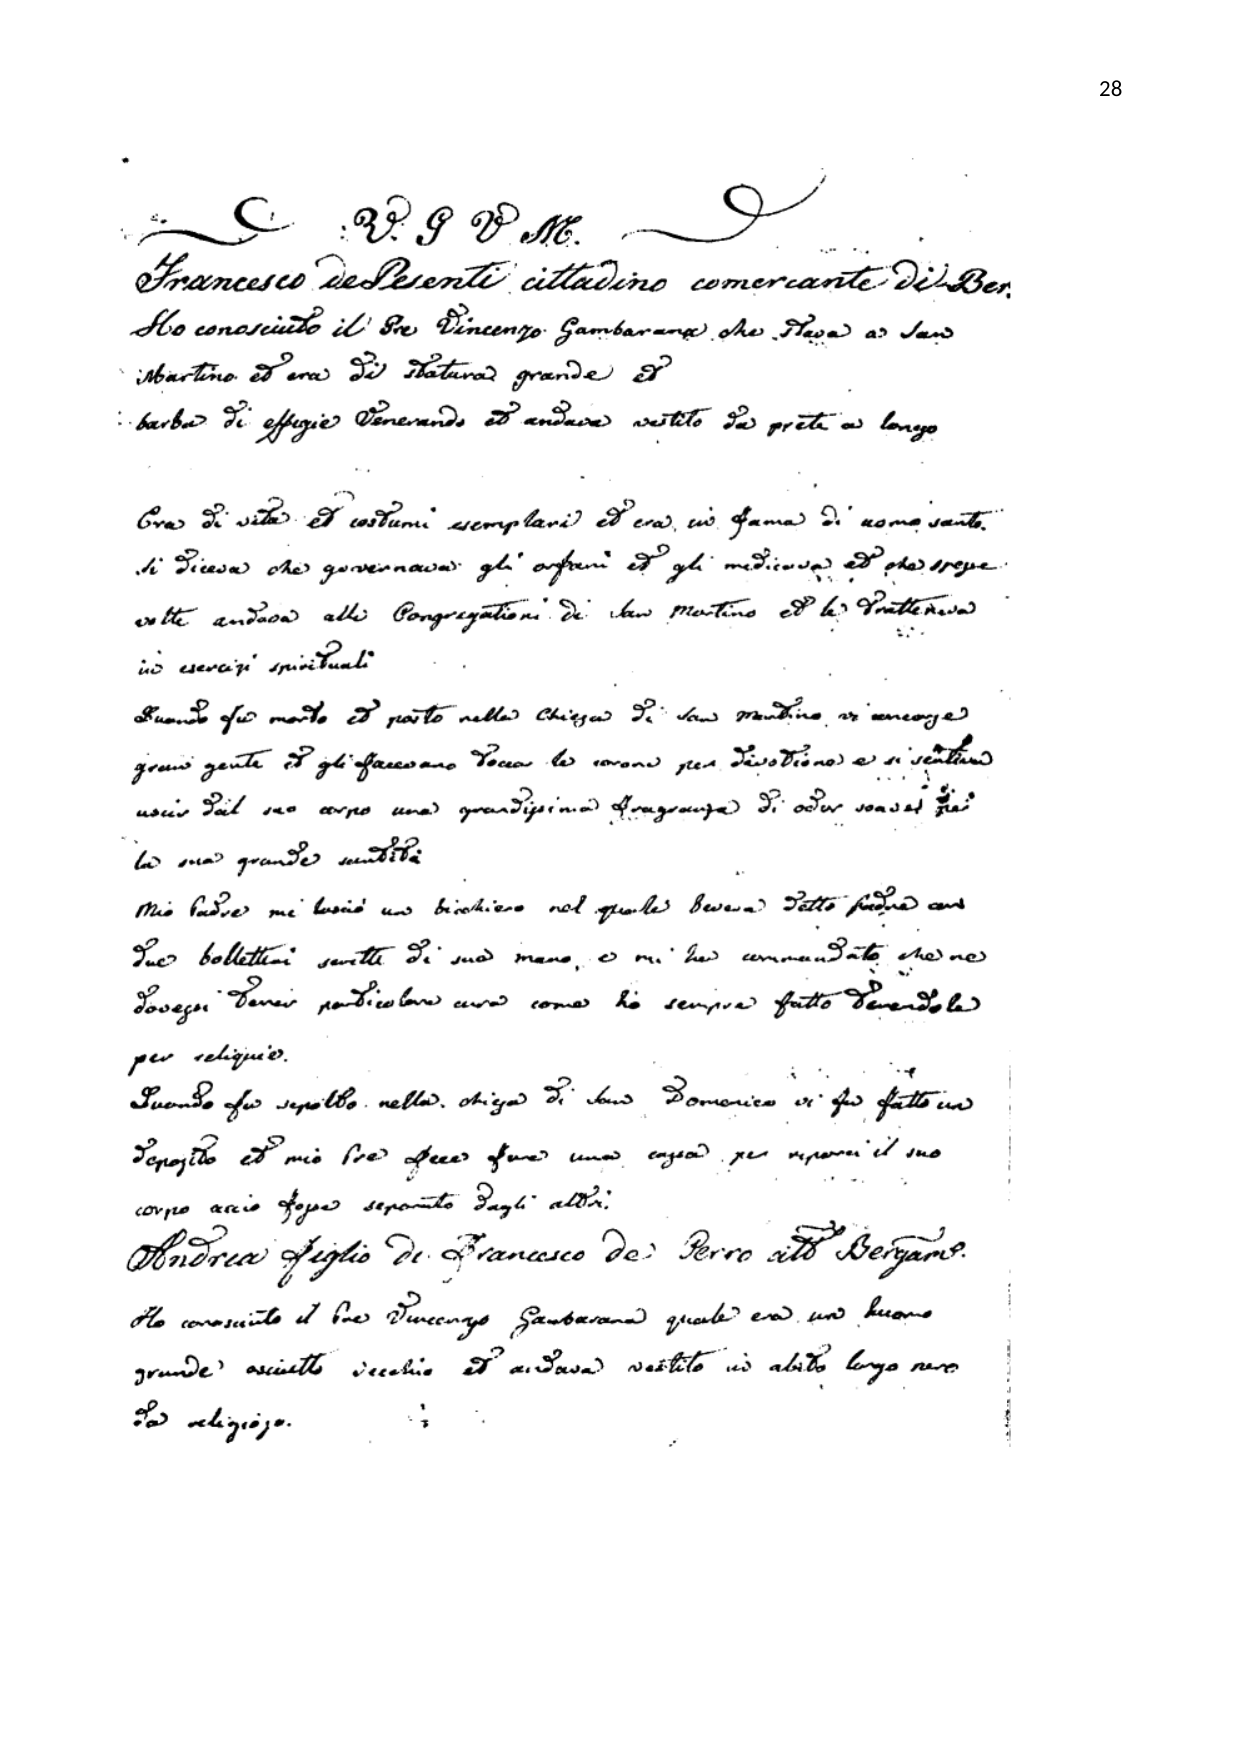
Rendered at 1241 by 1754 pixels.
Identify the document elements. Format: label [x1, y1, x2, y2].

picture [118, 147, 1011, 1447]
